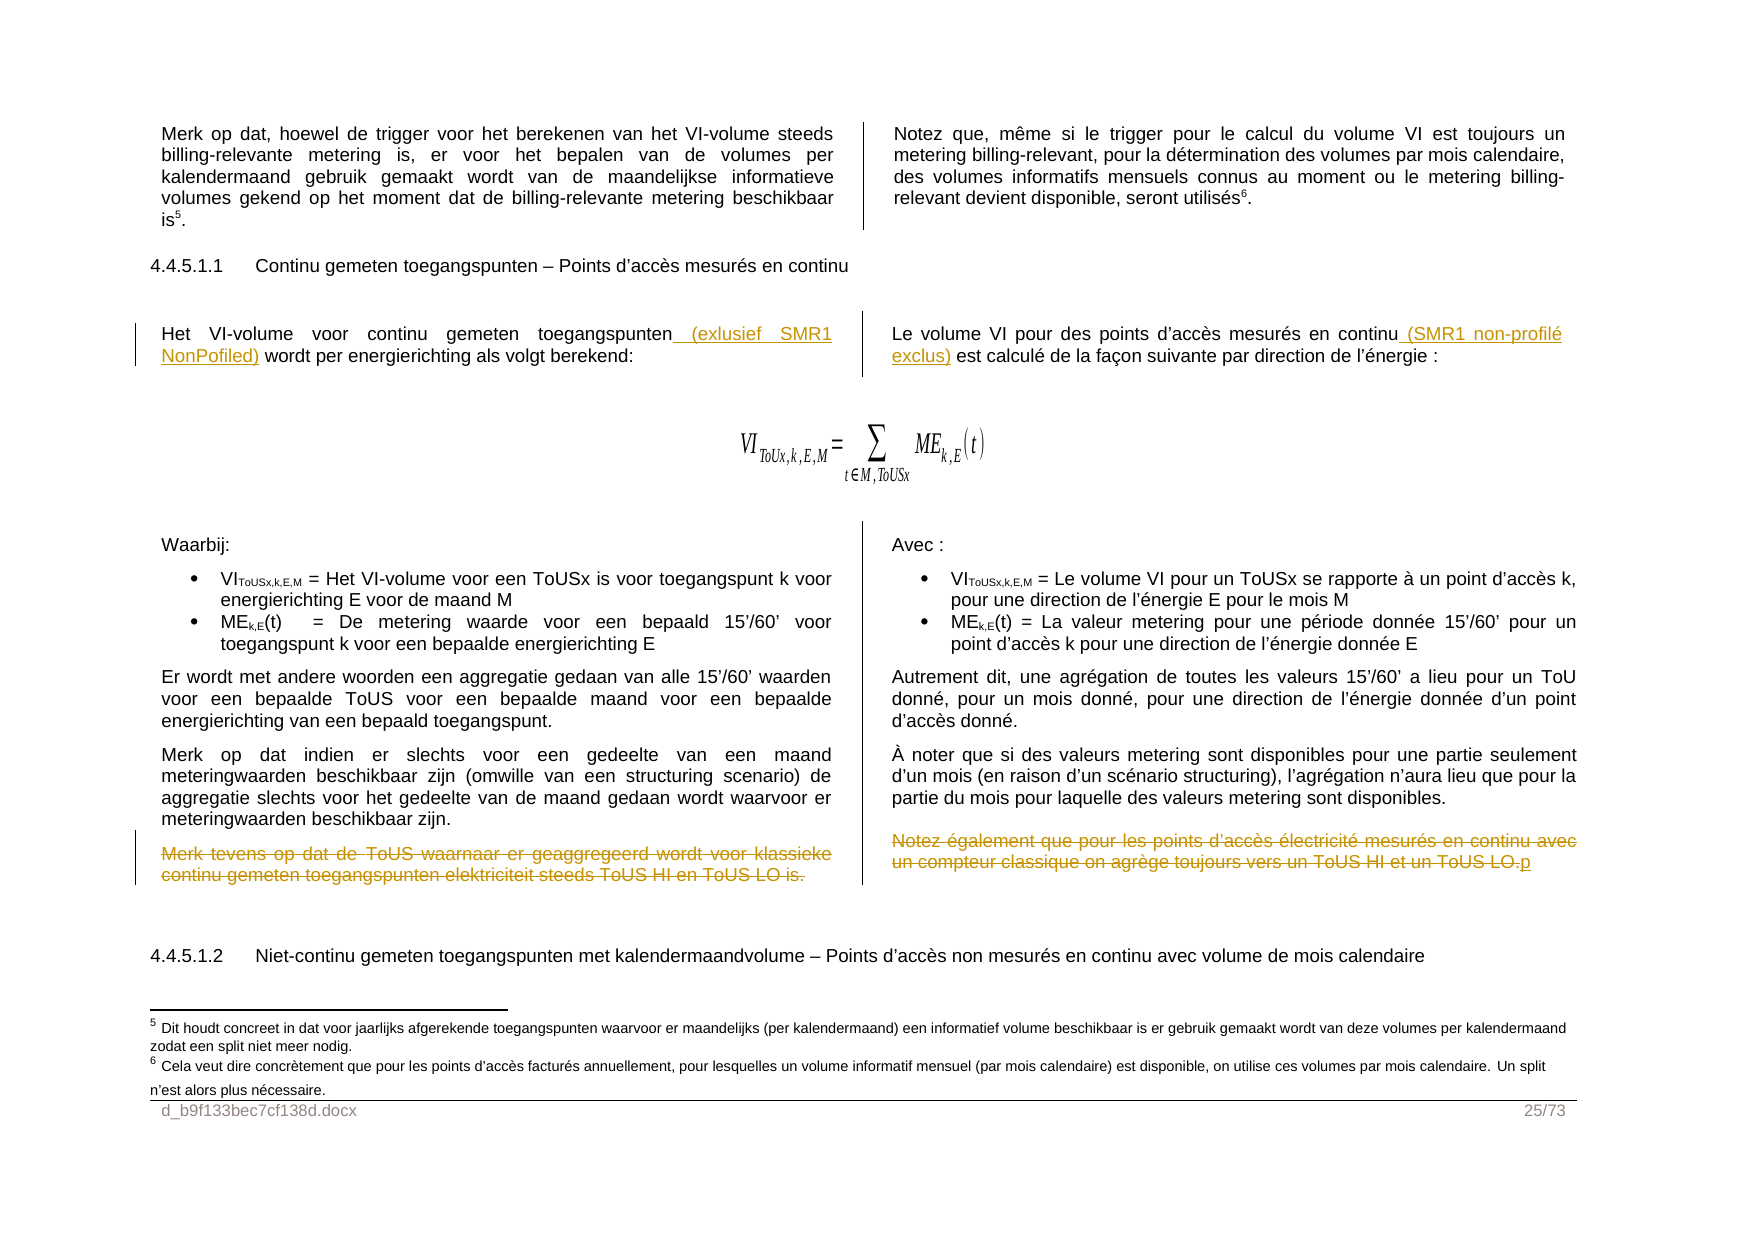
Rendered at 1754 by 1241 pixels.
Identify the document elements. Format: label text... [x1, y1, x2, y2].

table_header Het VI-volume voor continu gemeten toegangspunten wordt per energierichting als volgt berekend: [161, 311, 862, 377]
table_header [864, 122, 1577, 230]
table_header Le volume VI pour des points d’accès mesurés en continu est calculé de la façon suivante par direction de l’énergie : [863, 311, 1577, 377]
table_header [161, 122, 863, 230]
subtitle Niet-continu gemeten toegangspunten met kalendermaandvolume – Points d’accès non mesurés en continu avec volume de mois calendaire [150, 944, 1577, 966]
table_header Waarbij: VIToUSx,k,E,M = Het VI-volume voor een ToUSx is voor toegangspunt k voor energierichting E voor de maand M MEk,E(t) = De metering waarde voor een bepaald 15’/60’ voor toegangspunt k voor een bepaalde energierichting E Er wordt met andere woorden een aggregatie gedaan van alle 15’/60’ waarden voor een bepaalde ToUS voor een bepaalde maand voor een bepaalde energierichting van een bepaald toegangspunt. Merk op dat indien er slechts voor een gedeelte van een maand meteringwaarden beschikbaar zijn (omwille van een structuring scenario) de aggregatie slechts voor het gedeelte van de maand gedaan wordt waarvoor er meteringwaarden beschikbaar zijn. [161, 521, 862, 885]
subtitle Continu gemeten toegangspunten – Points d’accès mesurés en continu [150, 255, 1577, 277]
table_header Avec : VIToUSx,k,E,M = Le volume VI pour un ToUSx se rapporte à un point d’accès k, pour une direction de l’énergie E pour le mois M MEk,E(t) = La valeur metering pour une période donnée 15’/60’ pour un point d’accès k pour une direction de l’énergie donnée E Autrement dit, une agrégation de toutes les valeurs 15’/60’ a lieu pour un ToU donné, pour un mois donné, pour une direction de l’énergie donnée d’un point d’accès donné. À noter que si des valeurs metering sont disponibles pour une partie seulement d’un mois (en raison d’un scénario structuring), l’agrégation n’aura lieu que pour la partie du mois pour laquelle des valeurs metering sont disponibles. [863, 521, 1577, 885]
